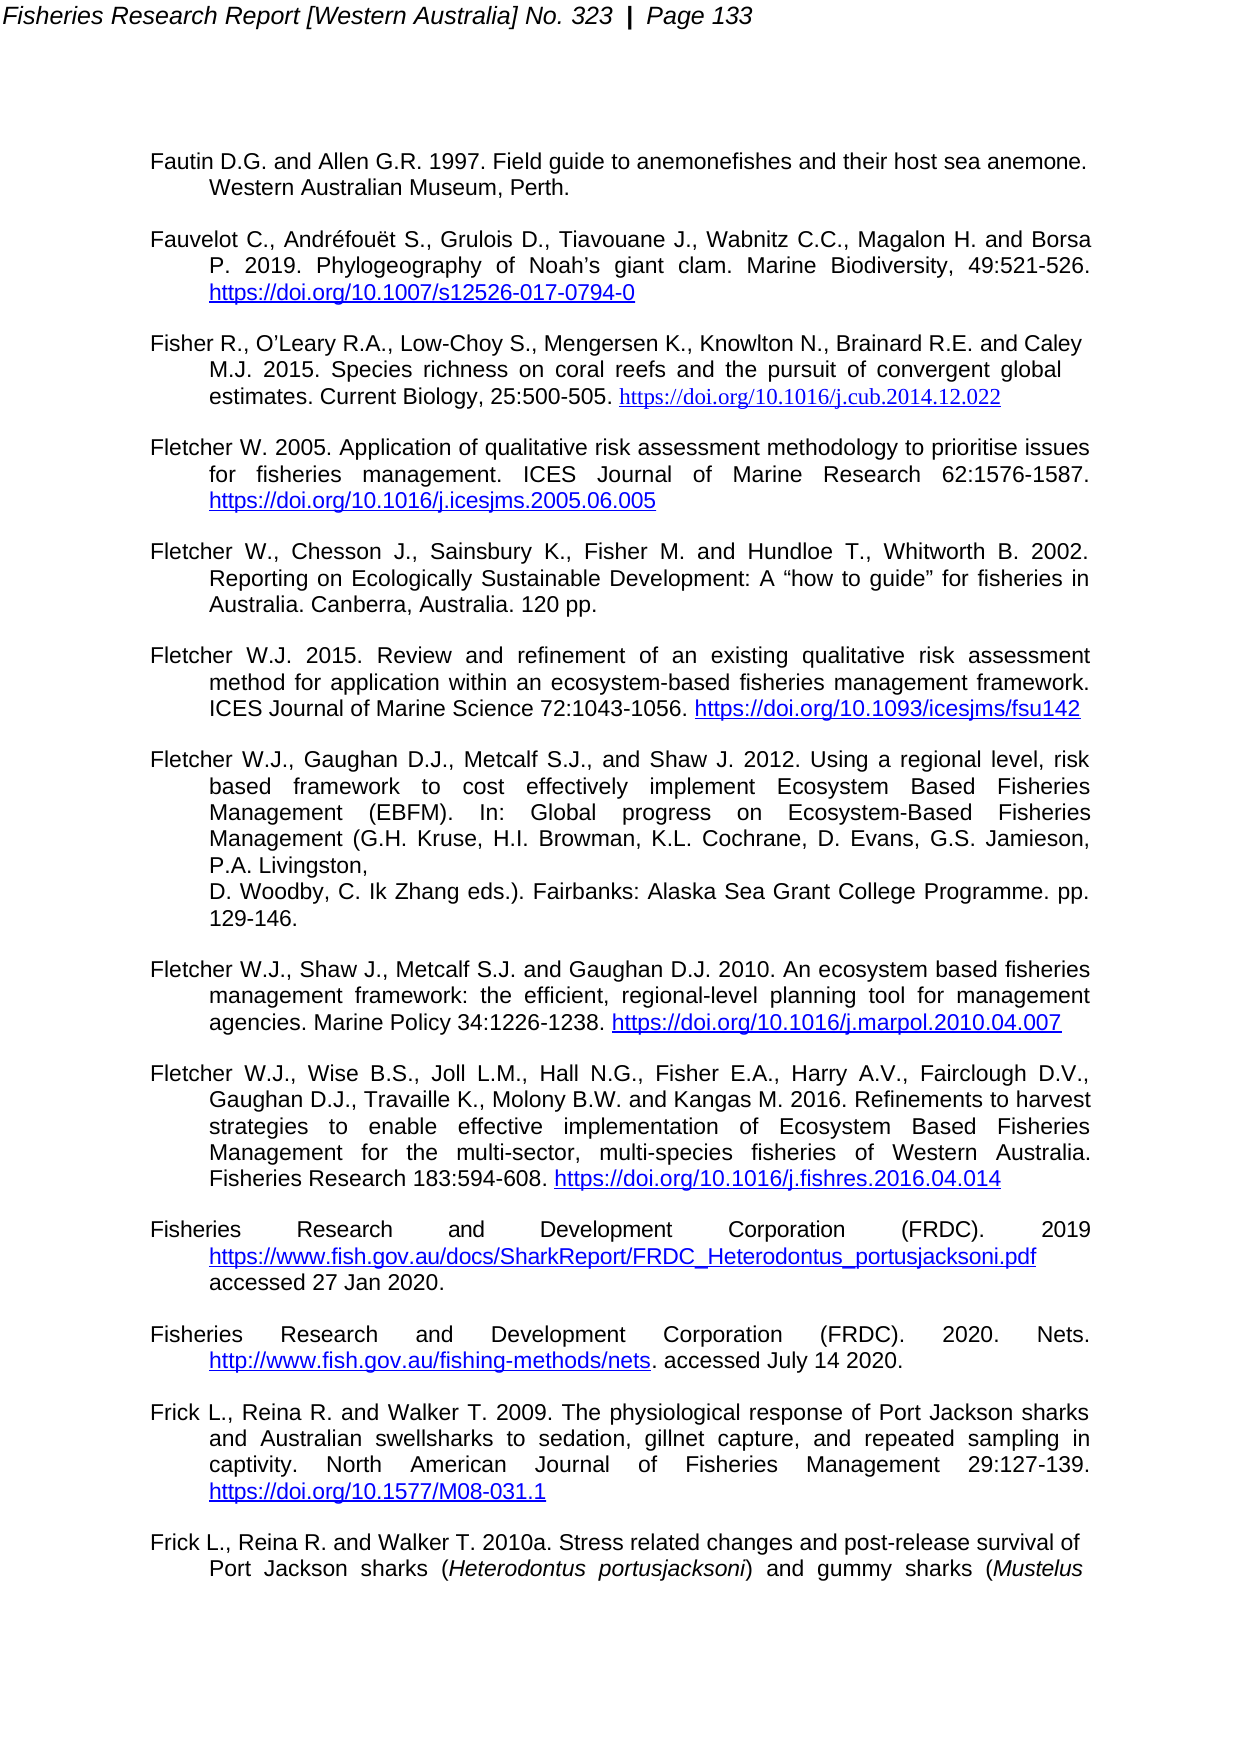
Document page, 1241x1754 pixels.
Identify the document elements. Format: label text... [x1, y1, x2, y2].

text Fisheries Research and Development Corporation (FRDC). 2019 [150, 1217, 1105, 1243]
text Fletcher W.J., Wise B.S., Joll L.M., Hall N.G., Fisher E.A., Harry A.V., Fairclough D.V., Gaughan D.J., Travaille K., Molony B.W. and Kangas M. 2016. Refinements to harvest strategies to enable effective implementation of Ecosystem Based Fisheries Management for the multi-sector, multi-species fisheries of Western Australia. Fisheries Research 183:594-608. https://doi.org/10.1016/j.fishres.2016.04.014 [150, 1060, 1091, 1192]
text Fletcher W., Chesson J., Sainsbury K., Fisher M. and Hundloe T., Whitworth B. 2002. Reporting on Ecologically Sustainable Development: A “how to guide” for fisheries in Australia. Canberra, Australia. 120 pp. [150, 538, 1090, 617]
text Western Australian Museum, Perth. [209, 174, 1105, 201]
text Fletcher W.J., Gaughan D.J., Metcalf S.J., and Shaw J. 2012. Using a regional level, risk based framework to cost effectively implement Ecosystem Based Fisheries Management (EBFM). In: Global progress on Ecosystem-Based Fisheries Management (G.H. Kruse, H.I. Browman, K.L. Cochrane, D. Evans, G.S. Jamieson, P.A. Livingston, [150, 746, 1091, 878]
text D. Woodby, C. Ik Zhang eds.). Fairbanks: Alaska Sea Grant College Programme. pp. 129-146. [209, 878, 1091, 931]
text Fauvelot C., Andréfouët S., Grulois D., Tiavouane J., Wabnitz C.C., Magalon H. and Borsa P. 2019. Phylogeography of Noah’s giant clam. Marine Biodiversity, 49:521-526. https://doi.org/10.1007/s12526-017-0794-0 [150, 226, 1091, 305]
text https://www.fish.gov.au/docs/SharkReport/FRDC_Heterodontus_portusjacksoni.pdf accessed 27 Jan 2020. [209, 1243, 1105, 1296]
text Fletcher W.J. 2015. Review and refinement of an existing qualitative risk assessment method for application within an ecosystem-based fisheries management framework. ICES Journal of Marine Science 72:1043-1056. https://doi.org/10.1093/icesjms/fsu142 [150, 642, 1091, 721]
text Frick L., Reina R. and Walker T. 2009. The physiological response of Port Jackson sharks and Australian swellsharks to sedation, gillnet capture, and repeated sampling in captivity. North American Journal of Fisheries Management 29:127-139. https://doi.org/10.1577/M08-031.1 [150, 1398, 1091, 1504]
text Fletcher W.J., Shaw J., Metcalf S.J. and Gaughan D.J. 2010. An ecosystem based fisheries management framework: the efficient, regional-level planning tool for management agencies. Marine Policy 34:1226-1238. https://doi.org/10.1016/j.marpol.2010.04.007 [150, 956, 1091, 1035]
text Frick L., Reina R. and Walker T. 2010a. Stress related changes and post-release survival of Port Jackson sharks (Heterodontus portusjacksoni) and gummy sharks (Mustelus [150, 1529, 1105, 1582]
text Fautin D.G. and Allen G.R. 1997. Field guide to anemonefishes and their host sea anemone. [150, 148, 1105, 174]
text Fisher R., O’Leary R.A., Low-Choy S., Mengersen K., Knowlton N., Brainard R.E. and Caley [150, 330, 1105, 356]
text Fletcher W. 2005. Application of qualitative risk assessment methodology to prioritise issues for fisheries management. ICES Journal of Marine Research 62:1576-1587. https://doi.org/10.1016/j.icesjms.2005.06.005 [150, 434, 1091, 513]
text M.J. 2015. Species richness on coral reefs and the pursuit of convergent global estimates. Current Biology, 25:500-505. https://doi.org/10.1016/j.cub.2014.12.022 [209, 356, 1105, 409]
text Fisheries Research and Development Corporation (FRDC). 2020. Nets. http://www.fish.gov.au/fishing-methods/nets. accessed July 14 2020. [150, 1321, 1091, 1373]
